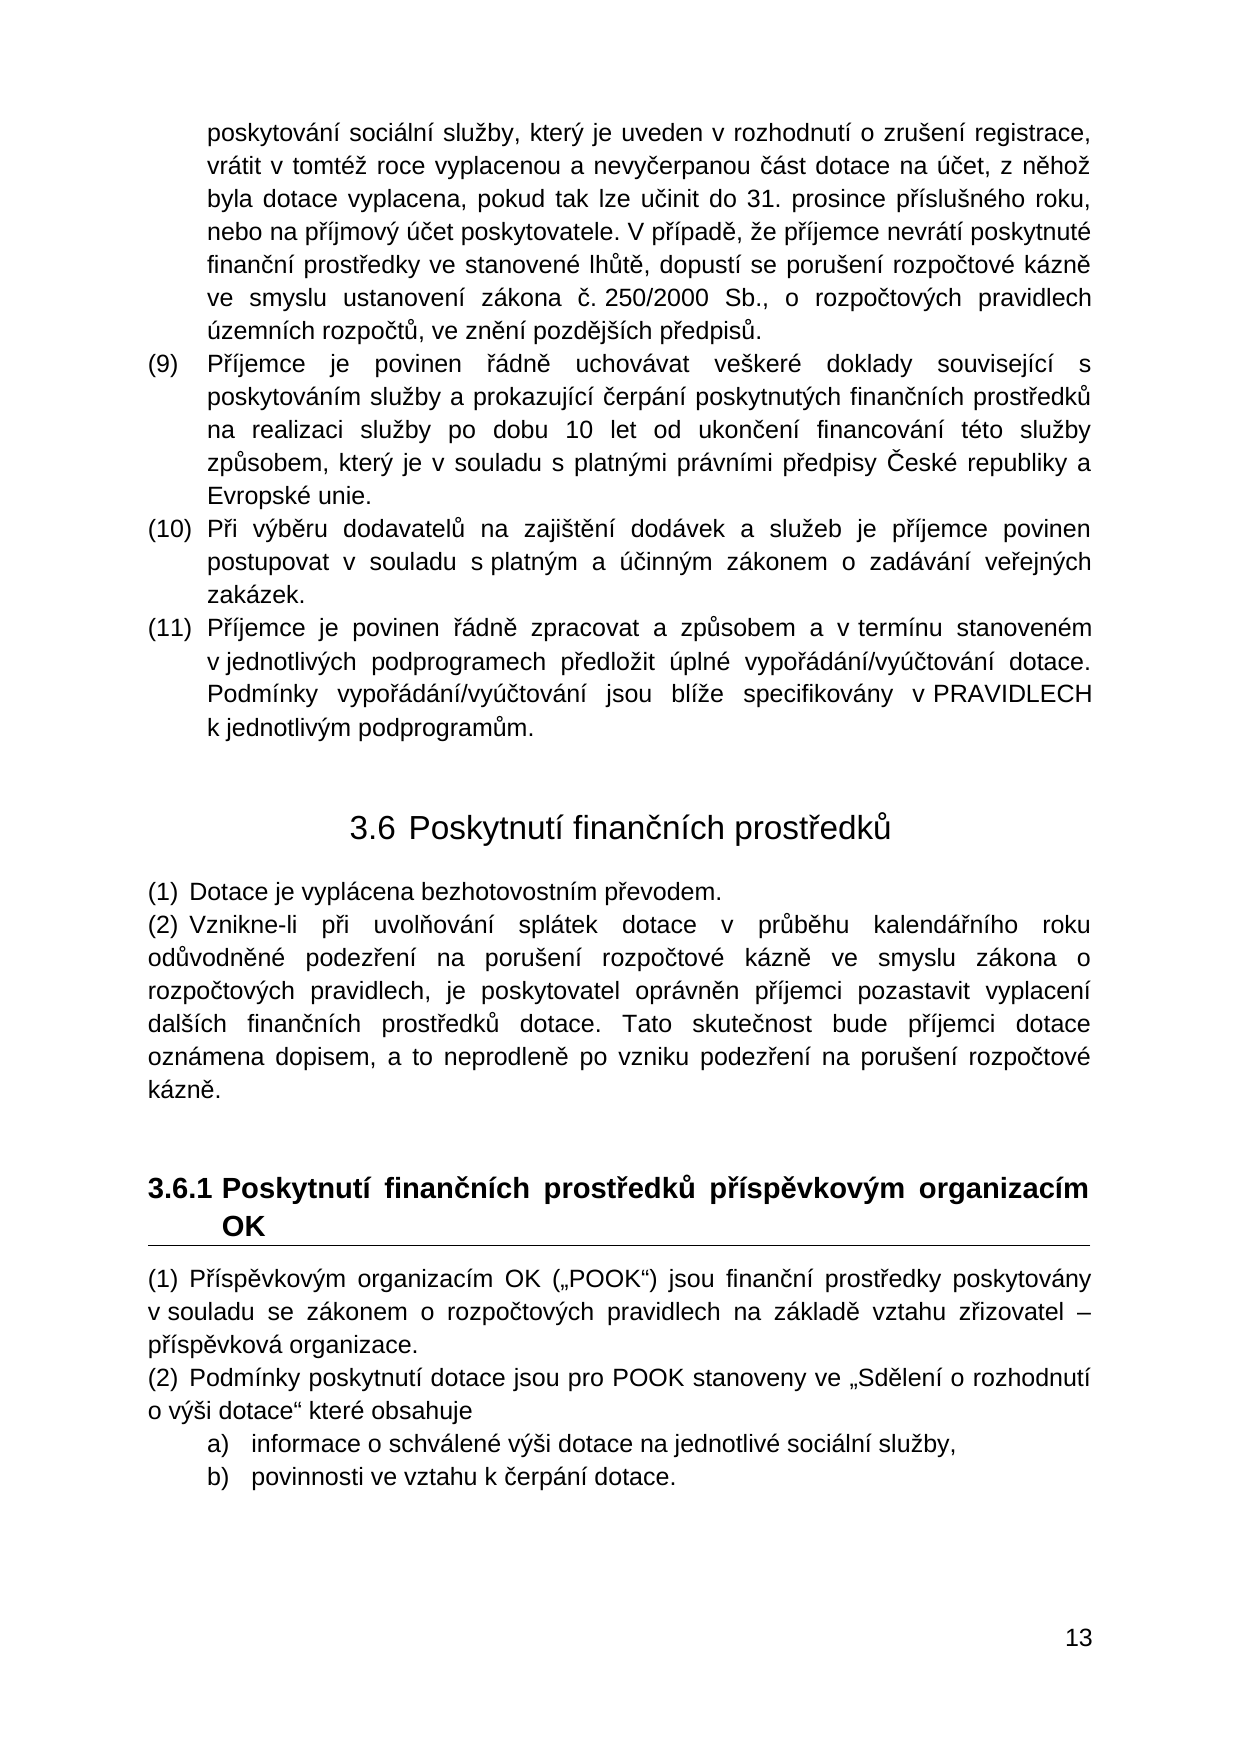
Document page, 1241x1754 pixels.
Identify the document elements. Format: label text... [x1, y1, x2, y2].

list Příspěvkovým organizacím OK („POOK“) jsou finanční prostředky poskytovány v souladu se zákonem o rozpočtových pravidlech na základě vztahu zřizovatel – příspěvková organizace. [148, 1263, 1092, 1358]
text informace o schválené výši dotace na jednotlivé sociální služby, [207, 1429, 1092, 1457]
text povinnosti ve vztahu k čerpání dotace. [207, 1462, 1092, 1490]
text Při výběru dodavatelů na zajištění dodávek a služeb je příjemce povinen postupovat v souladu s platným a účinným zákonem o zadávání veřejných zakázek. [148, 514, 1092, 609]
list Podmínky poskytnutí dotace jsou pro POOK stanoveny ve „Sdělení o rozhodnutí o výši dotace“ které obsahuje [148, 1363, 1092, 1424]
subtitle Poskytnutí finančních prostředků [149, 808, 1092, 846]
list Dotace je vyplácena bezhotovostním převodem. [148, 877, 1092, 906]
text Příjemce je povinen řádně zpracovat a způsobem a v termínu stanoveném v jednotlivých podprogramech předložit úplné vypořádání/vyúčtování dotace. Podmínky vypořádání/vyúčtování jsou blíže specifikovány v PRAVIDLECH k jednotlivým podprogramům. [148, 613, 1092, 741]
list Vznikne-li při uvolňování splátek dotace v průběhu kalendářního roku odůvodněné podezření na porušení rozpočtové kázně ve smyslu zákona o rozpočtových pravidlech, je poskytovatel oprávněn příjemci pozastavit vyplacení dalších finančních prostředků dotace. Tato skutečnost bude příjemci dotace oznámena dopisem, a to neprodleně po vzniku podezření na porušení rozpočtové kázně. [148, 910, 1092, 1104]
text Příjemce je povinen řádně uchovávat veškeré doklady související s poskytováním služby a prokazující čerpání poskytnutých finančních prostředků na realizaci služby po dobu 10 let od ukončení financování této služby způsobem, který je v souladu s platnými právními předpisy České republiky a Evropské unie. [148, 349, 1092, 510]
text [148, 118, 1092, 345]
subtitle Poskytnutí finančních prostředků příspěvkovým organizacím OK [148, 1171, 1090, 1245]
